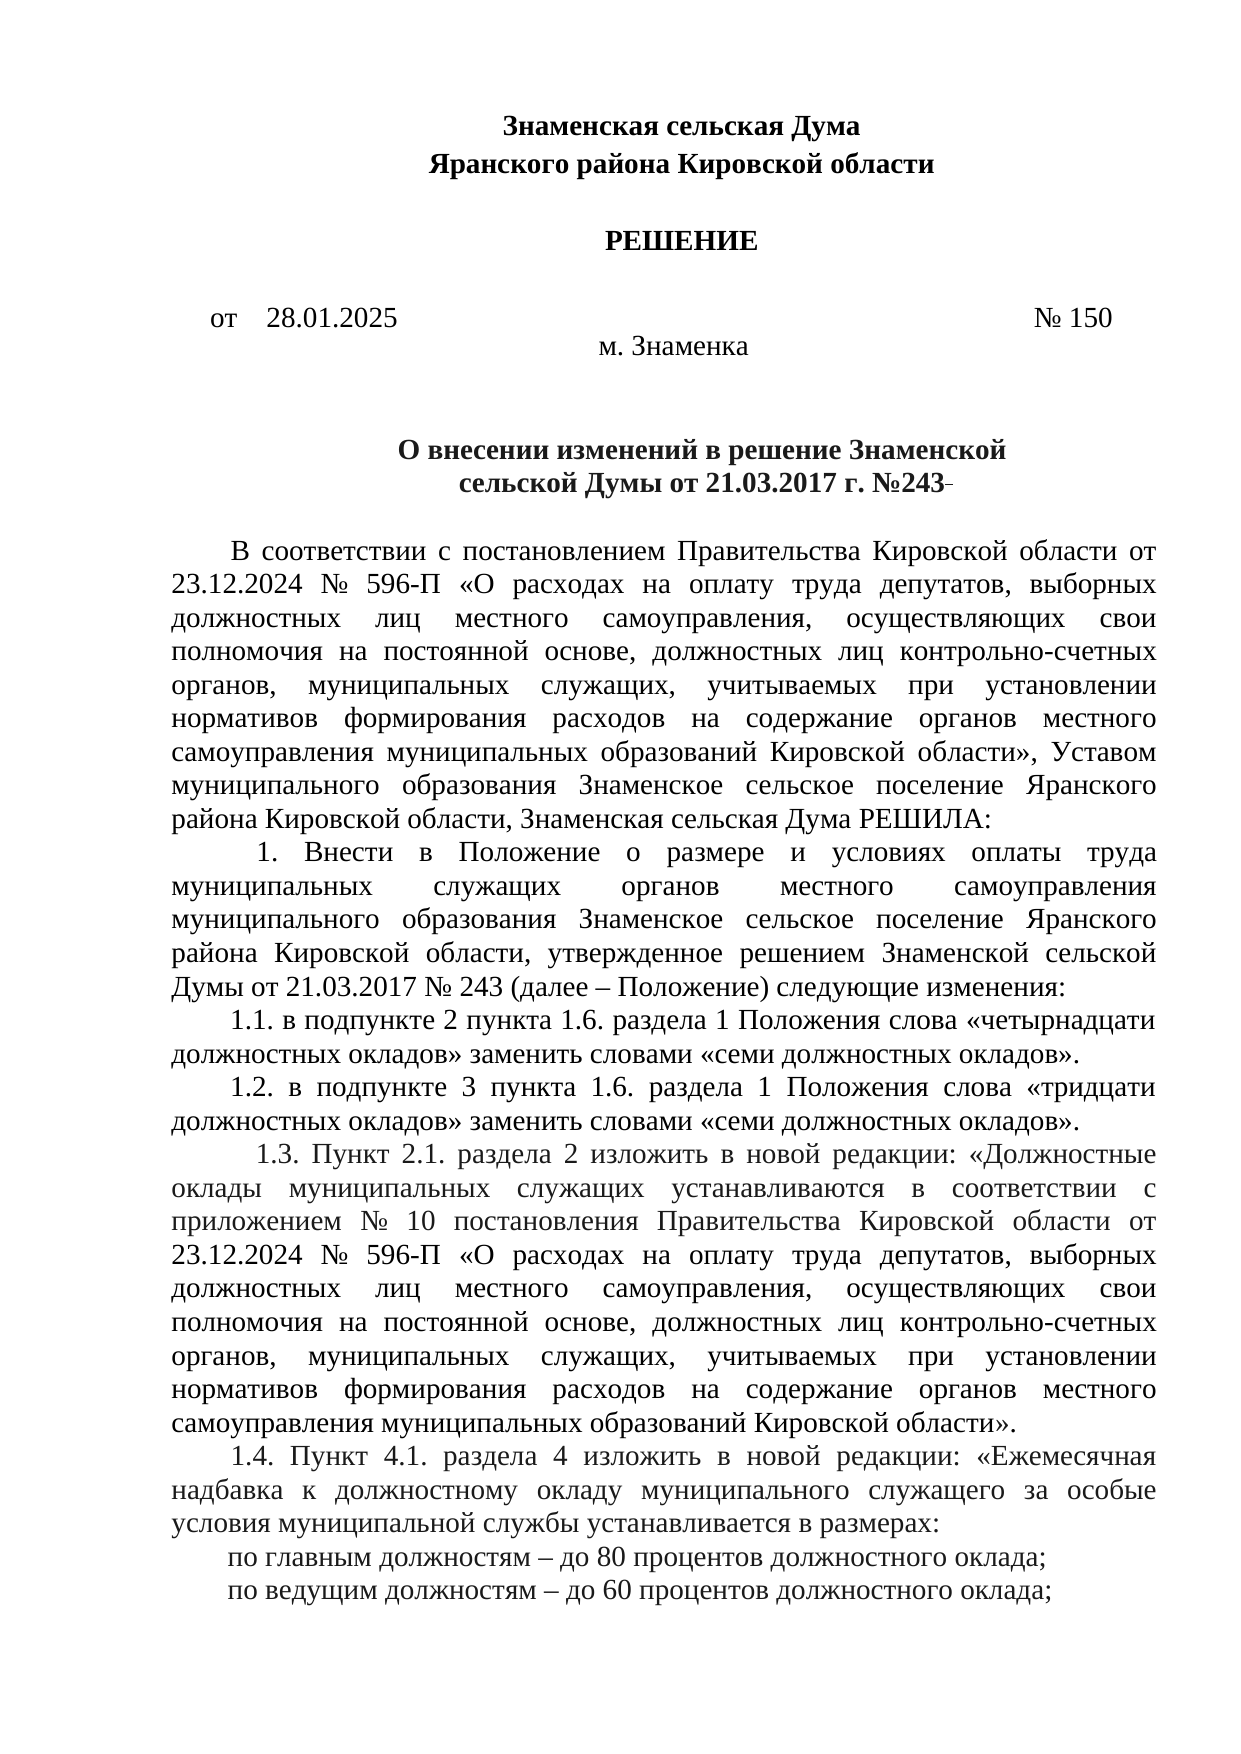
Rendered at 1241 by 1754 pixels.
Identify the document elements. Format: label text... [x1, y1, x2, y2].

table_cell № 150 [848, 301, 1179, 378]
text 1.1. в подпункте 2 пункта 1.6. раздела 1 Положения слова «четырнадцати должностных окладов» заменить словами «семи должностных окладов». [171, 1002, 1157, 1069]
text 1.3. Пункт 2.1. раздела 2 изложить в новой редакции: «Должностные оклады муниципальных служащих устанавливаются в соответствии с приложением № 10 постановления Правительства Кировской области от 23.12.2024 № 596-П «О расходах на оплату труда депутатов, выборных должностных лиц местного самоуправления, осуществляющих свои полномочия на постоянной основе, должностных лиц контрольно-счетных органов, муниципальных служащих, учитываемых при установлении нормативов формирования расходов на содержание органов местного самоуправления муниципальных образований Кировской области». [171, 1136, 1157, 1438]
table_header Знаменская сельская Дума Яранского района Кировской области РЕШЕНИЕ [184, 108, 1179, 301]
text 1. Внести в Положение о размере и условиях оплаты труда муниципальных служащих органов местного самоуправления муниципального образования Знаменское сельское поселение Яранского района Кировской области, утвержденное решением Знаменской сельской Думы от 21.03.2017 № 243 (далее – Положение) следующие изменения: [171, 834, 1157, 1002]
text 1.2. в подпункте 3 пункта 1.6. раздела 1 Положения слова «тридцати должностных окладов» заменить словами «семи должностных окладов». [171, 1069, 1157, 1136]
text по главным должностям – до 80 процентов должностного оклада; [171, 1539, 1157, 1572]
table_cell м. Знаменка [499, 301, 847, 378]
text по ведущим должностям – до 60 процентов должностного оклада; [171, 1572, 1157, 1606]
table_cell от 28.01.2025 [184, 301, 499, 378]
text О внесении изменений в решение Знаменской [171, 432, 1157, 466]
text В соответствии с постановлением Правительства Кировской области от 23.12.2024 № 596-П «О расходах на оплату труда депутатов, выборных должностных лиц местного самоуправления, осуществляющих свои полномочия на постоянной основе, должностных лиц контрольно-счетных органов, муниципальных служащих, учитываемых при установлении нормативов формирования расходов на содержание органов местного самоуправления муниципальных образований Кировской области», Уставом муниципального образования Знаменское сельское поселение Яранского района Кировской области, Знаменская сельская Дума РЕШИЛА: [171, 533, 1157, 834]
text сельской Думы от 21.03.2017 г. №243 [171, 466, 1157, 499]
text 1.4. Пункт 4.1. раздела 4 изложить в новой редакции: «Ежемесячная надбавка к должностному окладу муниципального служащего за особые условия муниципальной службы устанавливается в размерах: [171, 1438, 1157, 1539]
